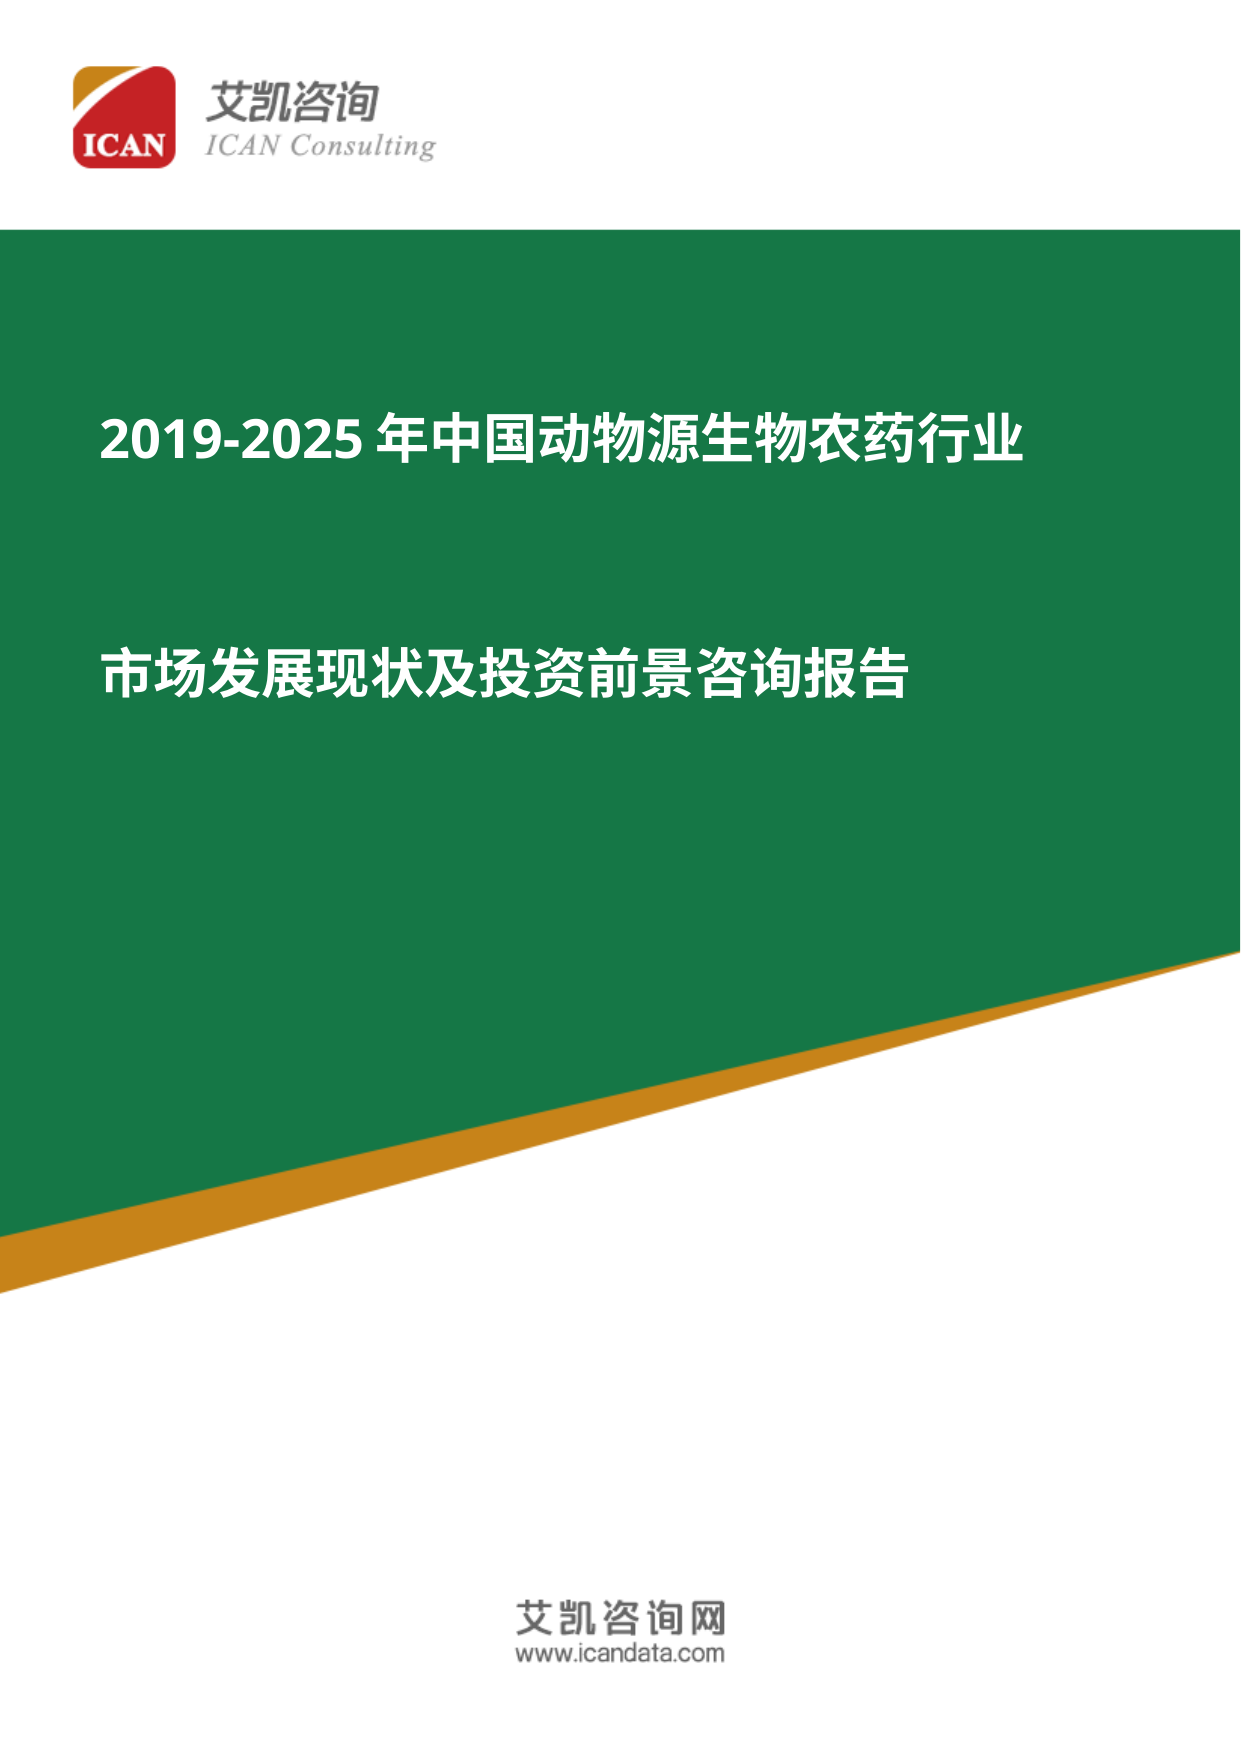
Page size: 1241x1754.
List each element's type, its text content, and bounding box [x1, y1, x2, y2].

picture [0, 5, 1241, 1754]
subtitle 2019-2025年中国动物源生物农药行业市场发展现状及投资前景咨询报告 [99, 386, 1053, 718]
